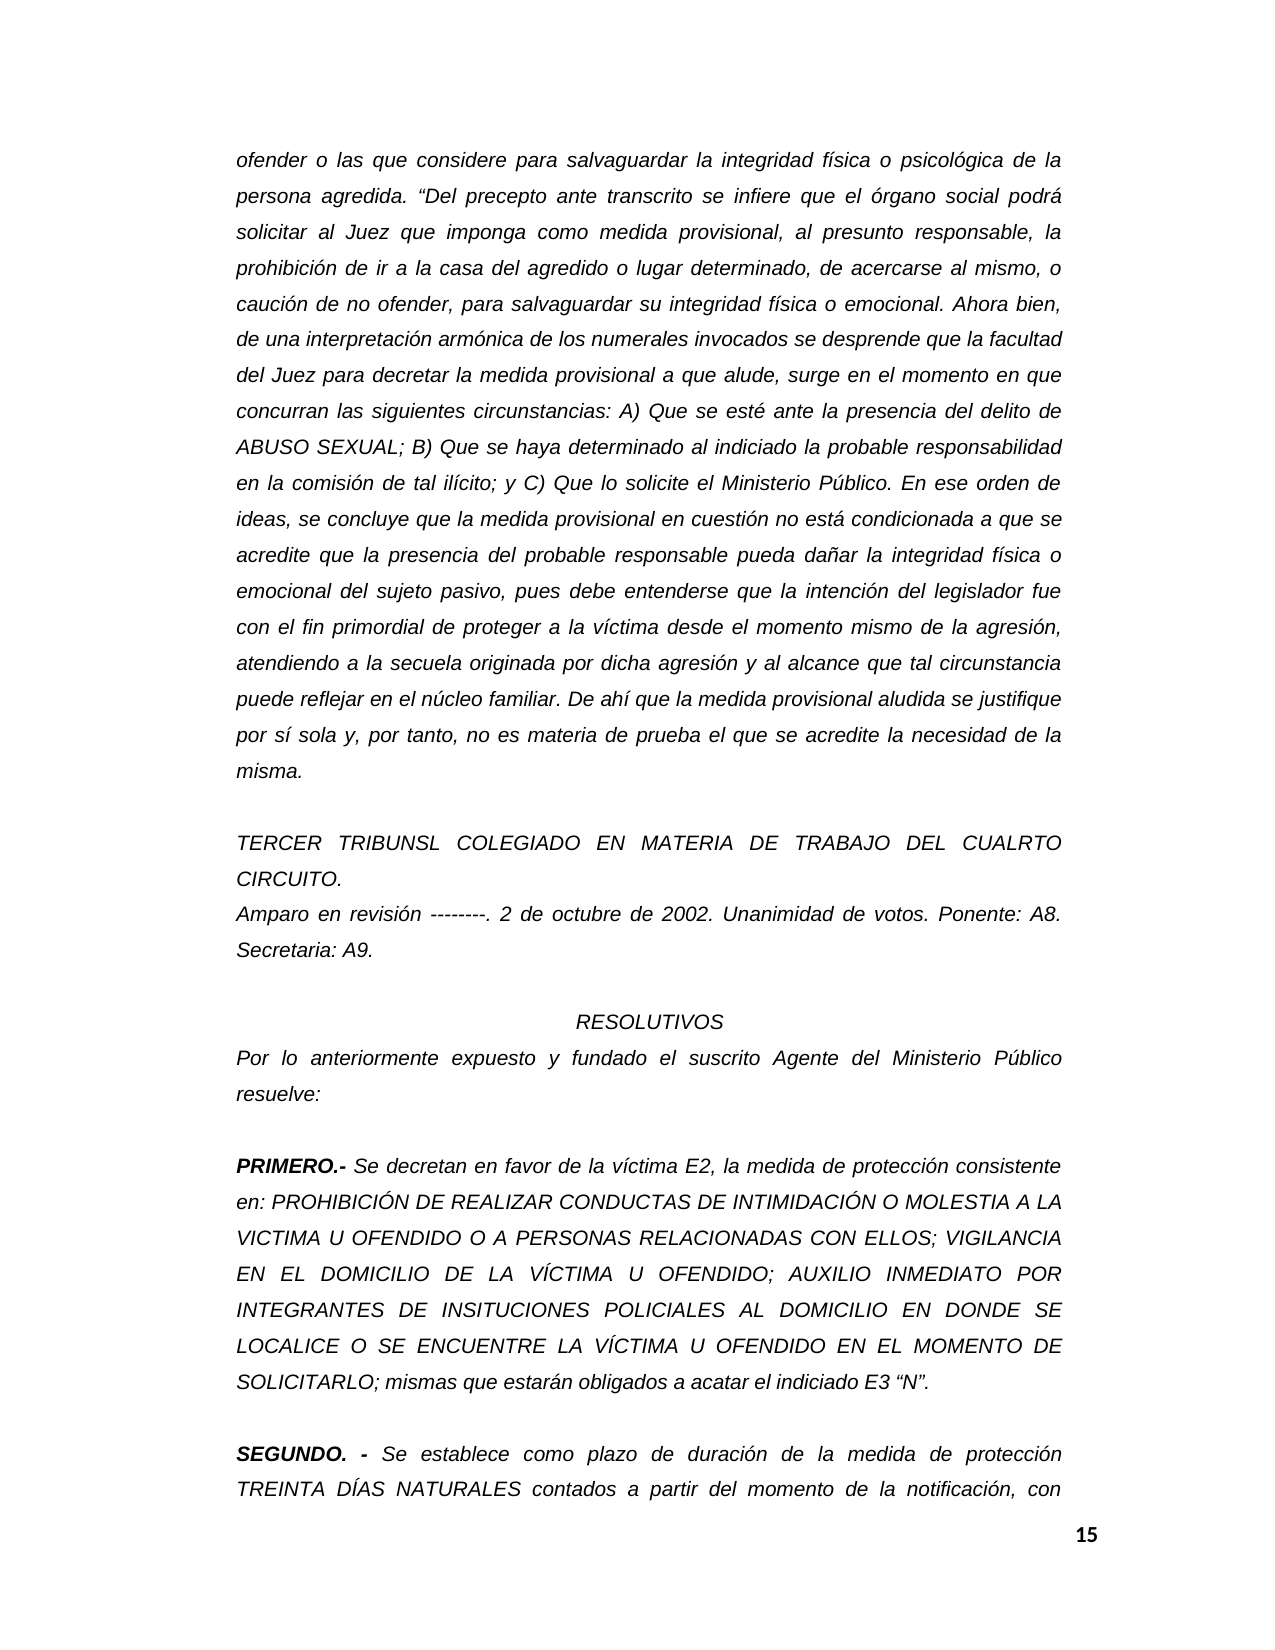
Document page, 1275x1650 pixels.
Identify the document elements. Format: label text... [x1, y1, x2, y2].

text PRIMERO.- Se decretan en favor de la víctima E2, la medida de protección consistente en: PROHIBICIÓN DE REALIZAR CONDUCTAS DE INTIMIDACIÓN O MOLESTIA A LA VICTIMA U OFENDIDO O A PERSONAS RELACIONADAS CON ELLOS; VIGILANCIA EN EL DOMICILIO DE LA VÍCTIMA U OFENDIDO; AUXILIO INMEDIATO POR INTEGRANTES DE INSITUCIONES POLICIALES AL DOMICILIO EN DONDE SE LOCALICE O SE ENCUENTRE LA VÍCTIMA U OFENDIDO EN EL MOMENTO DE SOLICITARLO; mismas que estarán obligados a acatar el indiciado E3 “N”. [236, 1154, 1063, 1393]
text TERCER TRIBUNSL COLEGIADO EN MATERIA DE TRABAJO DEL CUALRTO CIRCUITO. [236, 830, 1063, 890]
text RESOLUTIVOS [236, 1010, 1063, 1034]
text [236, 148, 1063, 782]
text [236, 1441, 1063, 1501]
text Amparo en revisión --------. 2 de octubre de 2002. Unanimidad de votos. Ponente: A8. Secretaria: A9. [236, 902, 1063, 962]
text Por lo anteriormente expuesto y fundado el suscrito Agente del Ministerio Público resuelve: [236, 1046, 1063, 1106]
